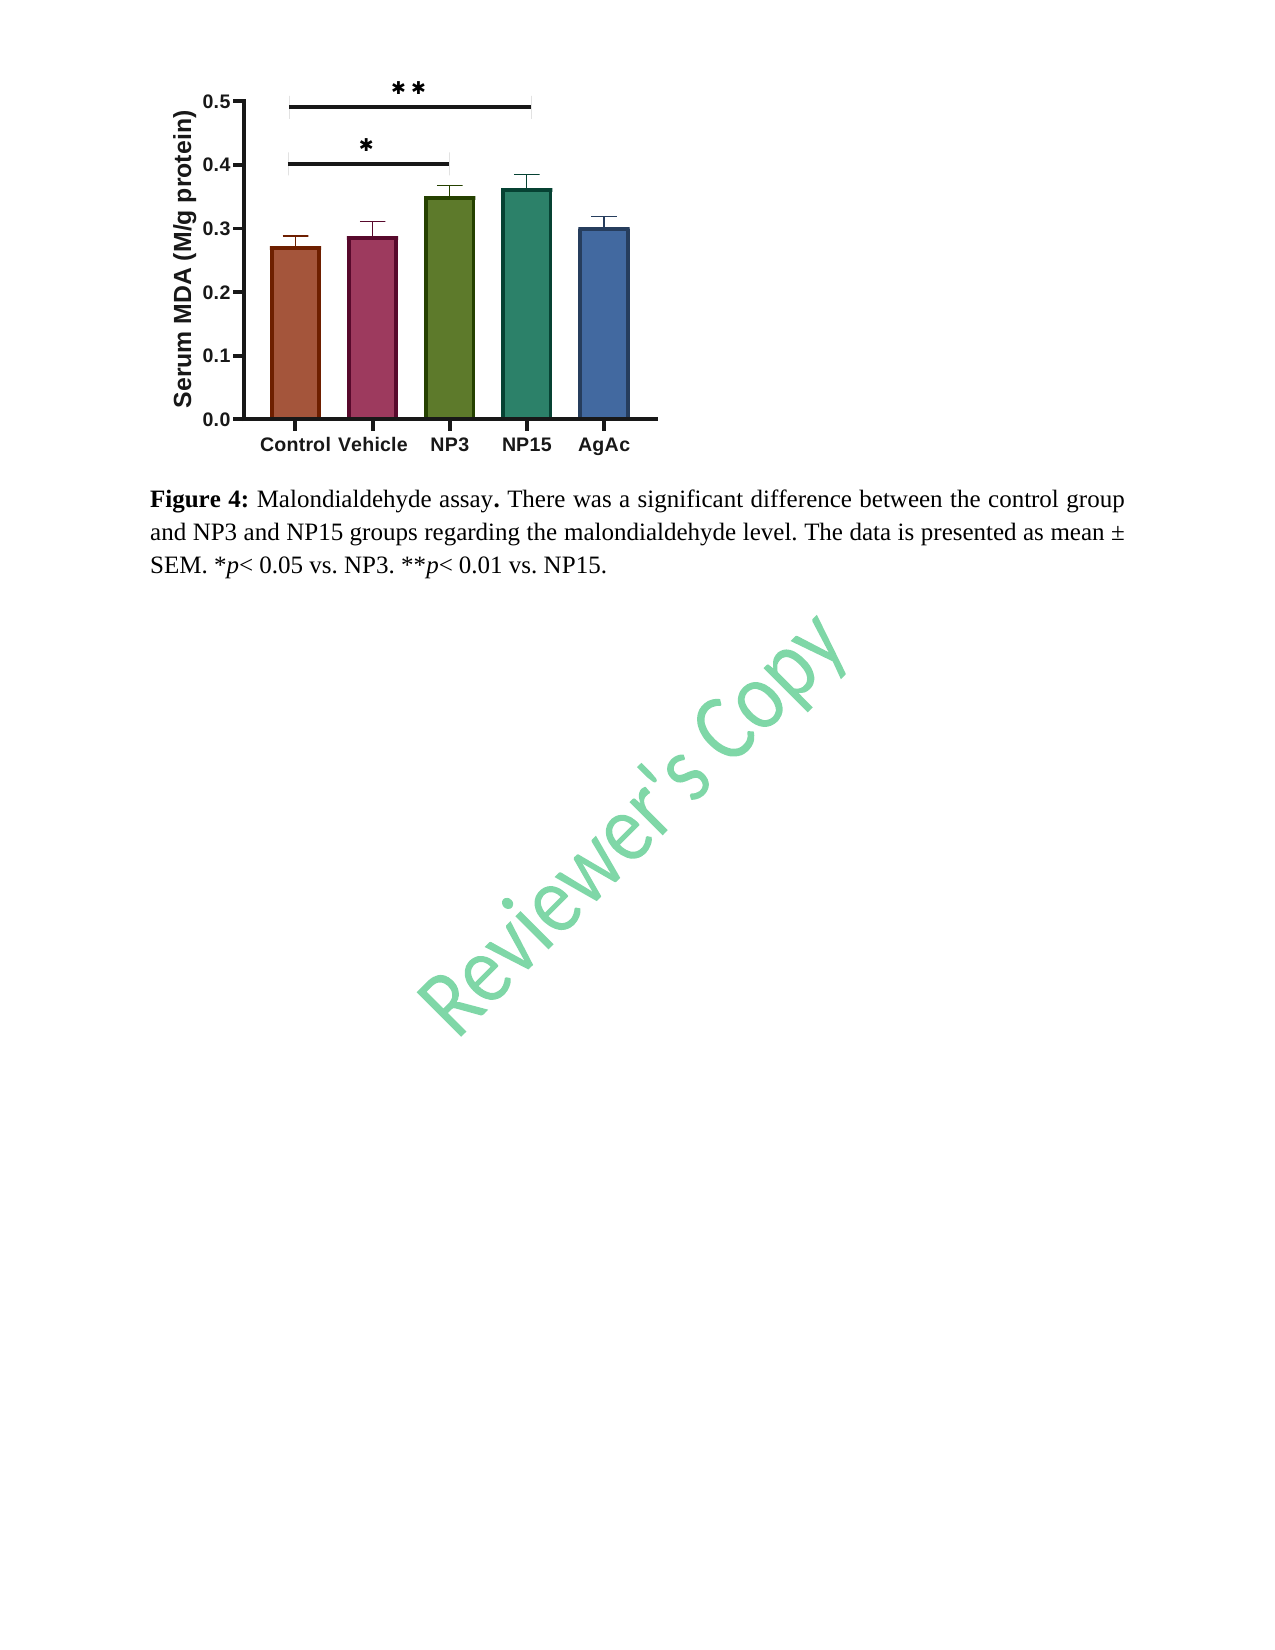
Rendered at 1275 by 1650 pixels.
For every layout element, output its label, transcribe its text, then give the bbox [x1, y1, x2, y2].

text Figure 4: Malondialdehyde assay. There was a significant difference between the control group and NP3 and NP15 groups regarding the malondialdehyde level. The data is presented as mean ± SEM. *p< 0.05 vs. NP3. **p< 0.01 vs. NP15. [150, 484, 1125, 578]
